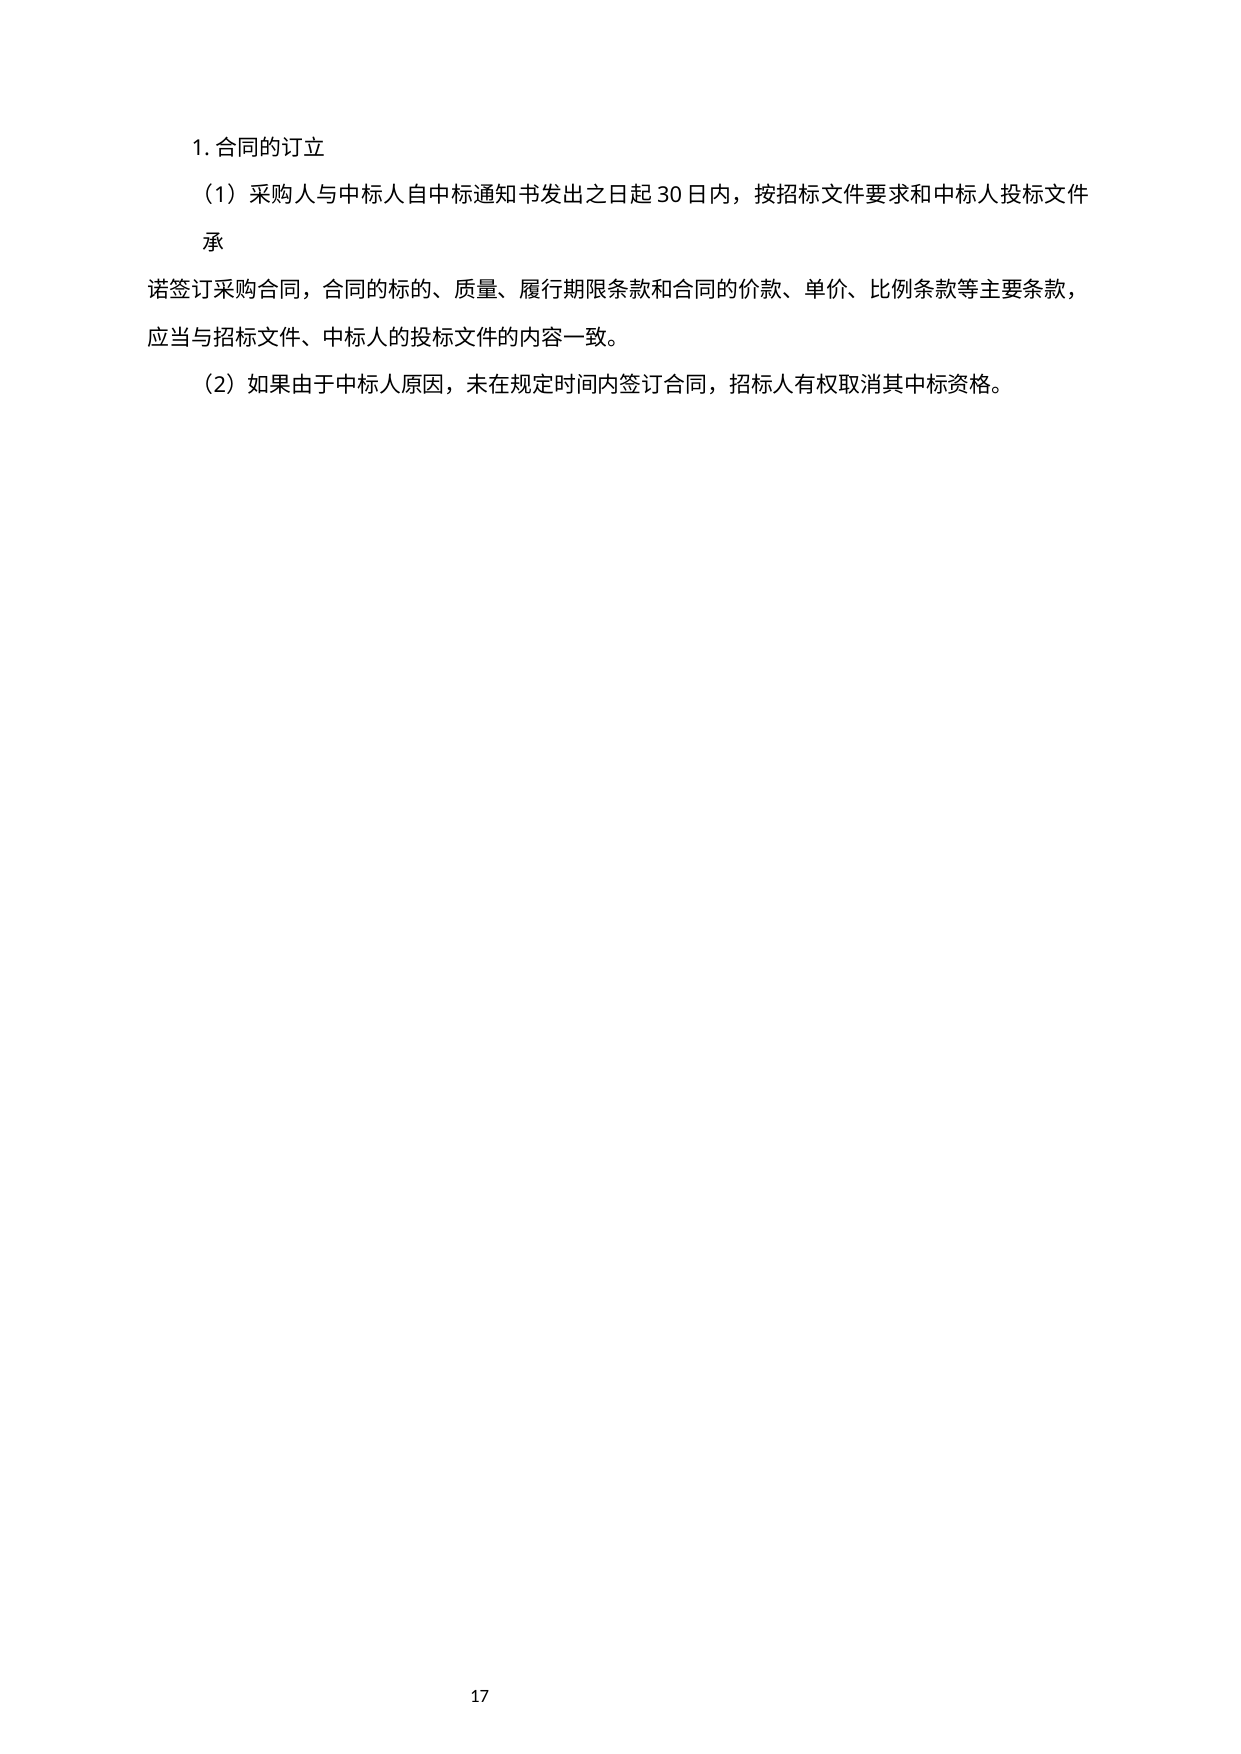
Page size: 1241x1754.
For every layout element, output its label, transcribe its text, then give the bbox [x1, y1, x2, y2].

text （2）如果由于中标人原因，未在规定时间内签订合同，招标人有权取消其中标资格。 [191, 367, 1089, 399]
text 诺签订采购合同，合同的标的、质量、履行期限条款和合同的价款、单价、比例条款等主要条款，应当与招标文件、中标人的投标文件的内容一致。 [148, 272, 1089, 351]
text （1）采购人与中标人自中标通知书发出之日起30日内，按招标文件要求和中标人投标文件承 [191, 177, 1089, 256]
text 1. 合同的订立 [148, 129, 1089, 161]
